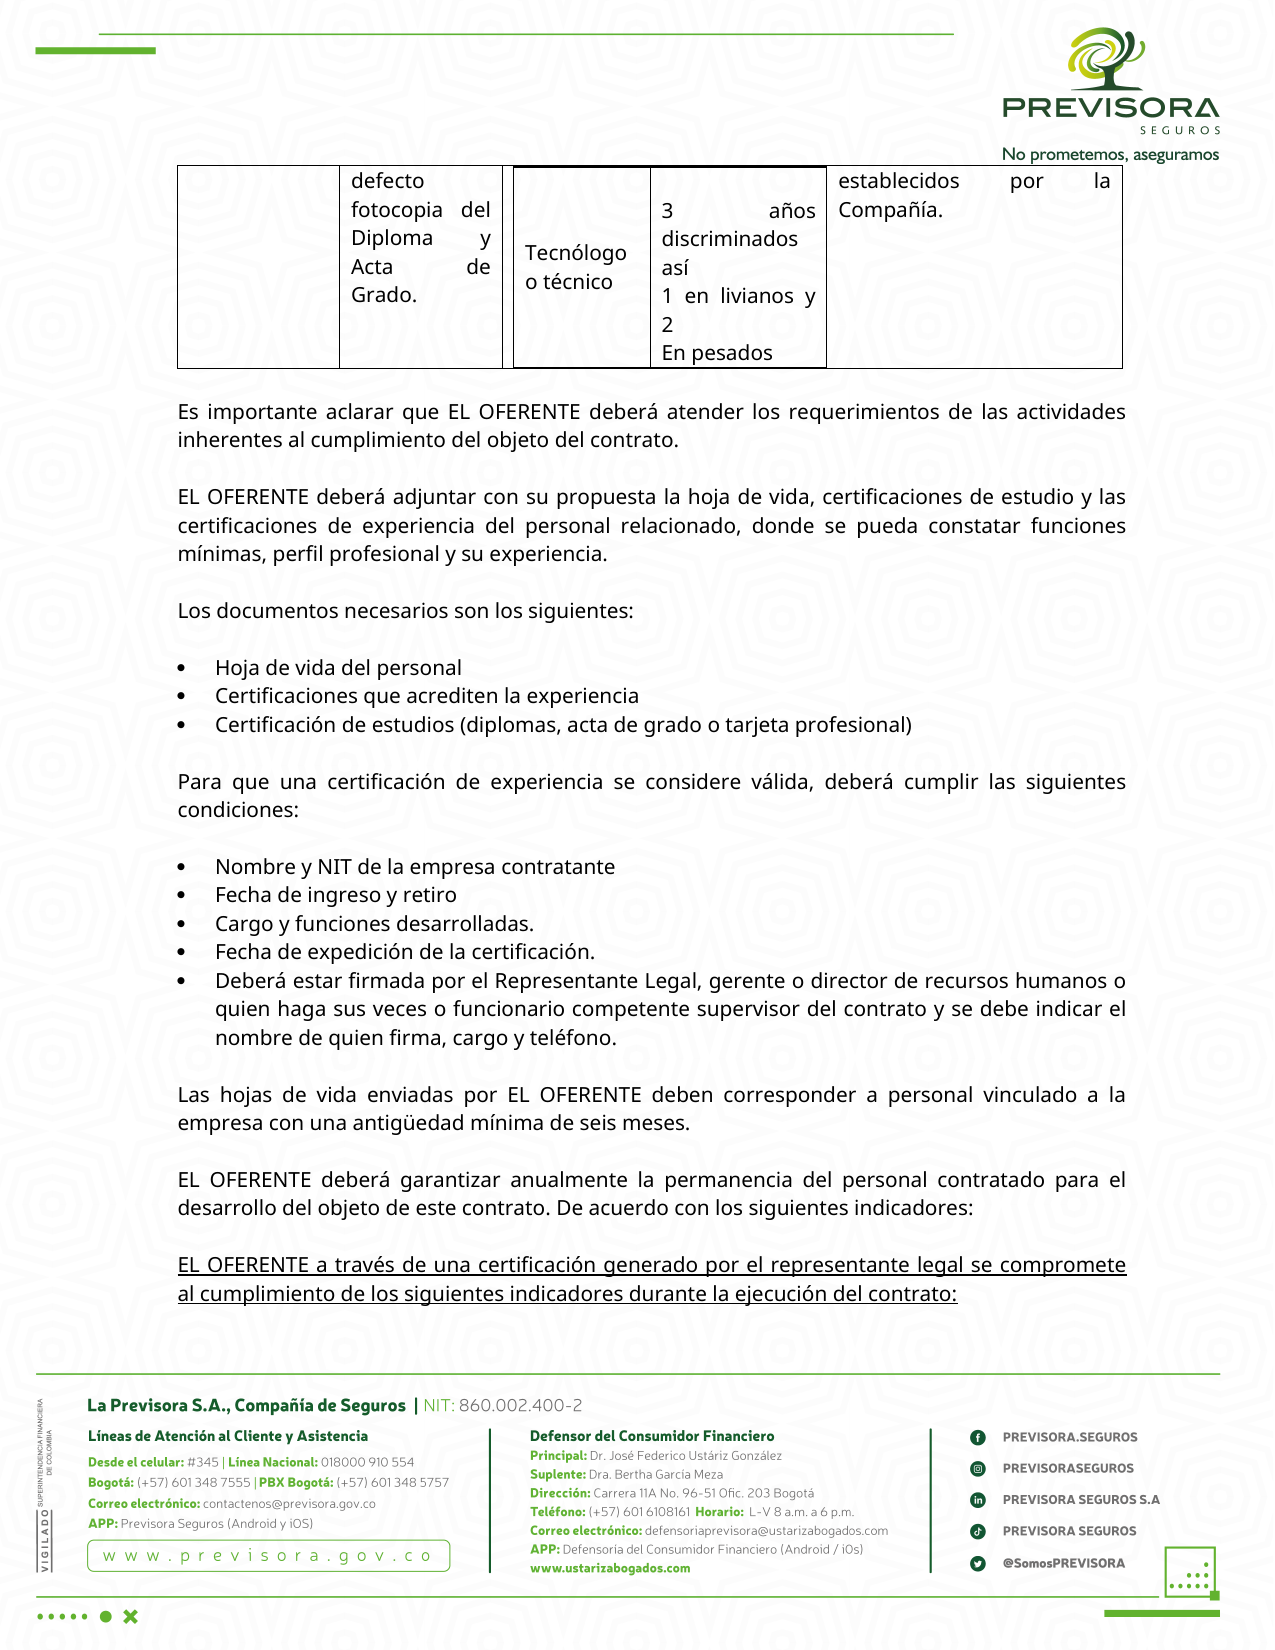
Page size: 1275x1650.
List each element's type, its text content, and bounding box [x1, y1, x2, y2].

text Los documentos necesarios son los siguientes: [177, 596, 1127, 625]
list Certificación de estudios (diplomas, acta de grado o tarjeta profesional) [177, 710, 1127, 738]
text EL OFERENTE a través de una certificación generado por el representante legal se compromete al cumplimiento de los siguientes indicadores durante la ejecución del contrato: [177, 1250, 1127, 1274]
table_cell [827, 166, 1122, 368]
picture [0, 0, 1274, 1650]
list Fecha de ingreso y retiro [177, 881, 1127, 909]
text Es importante aclarar que EL OFERENTE deberá atender los requerimientos de las actividades inherentes al cumplimiento del objeto del contrato. [177, 397, 1127, 454]
text EL OFERENTE deberá adjuntar con su propuesta la hoja de vida, certificaciones de estudio y las certificaciones de experiencia del personal relacionado, donde se pueda constatar funciones mínimas, perfil profesional y su experiencia. [177, 482, 1127, 568]
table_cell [340, 166, 502, 368]
text Para que una certificación de experiencia se considere válida, deberá cumplir las siguientes condiciones: [177, 767, 1127, 824]
list Certificaciones que acrediten la experiencia [177, 682, 1127, 710]
list Hoja de vida del personal [177, 653, 1127, 682]
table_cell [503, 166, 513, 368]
list Cargo y funciones desarrolladas. [177, 909, 1127, 937]
list Fecha de expedición de la certificación. [177, 937, 1127, 966]
text EL OFERENTE deberá garantizar anualmente la permanencia del personal contratado para el desarrollo del objeto de este contrato. De acuerdo con los siguientes indicadores: [177, 1165, 1127, 1222]
text Las hojas de vida enviadas por EL OFERENTE deben corresponder a personal vinculado a la empresa con una antigüedad mínima de seis meses. [177, 1080, 1127, 1137]
text EL OFERENTE a través de una certificación generado por el representante legal se compromete al cumplimiento de los siguientes indicadores durante la ejecución del contrato: [177, 1275, 1127, 1307]
list Nombre y NIT de la empresa contratante [177, 852, 1127, 881]
list Deberá estar firmada por el Representante Legal, gerente o director de recursos humanos o quien haga sus veces o funcionario competente supervisor del contrato y se debe indicar el nombre de quien firma, cargo y teléfono. [177, 966, 1127, 1051]
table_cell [178, 166, 339, 368]
